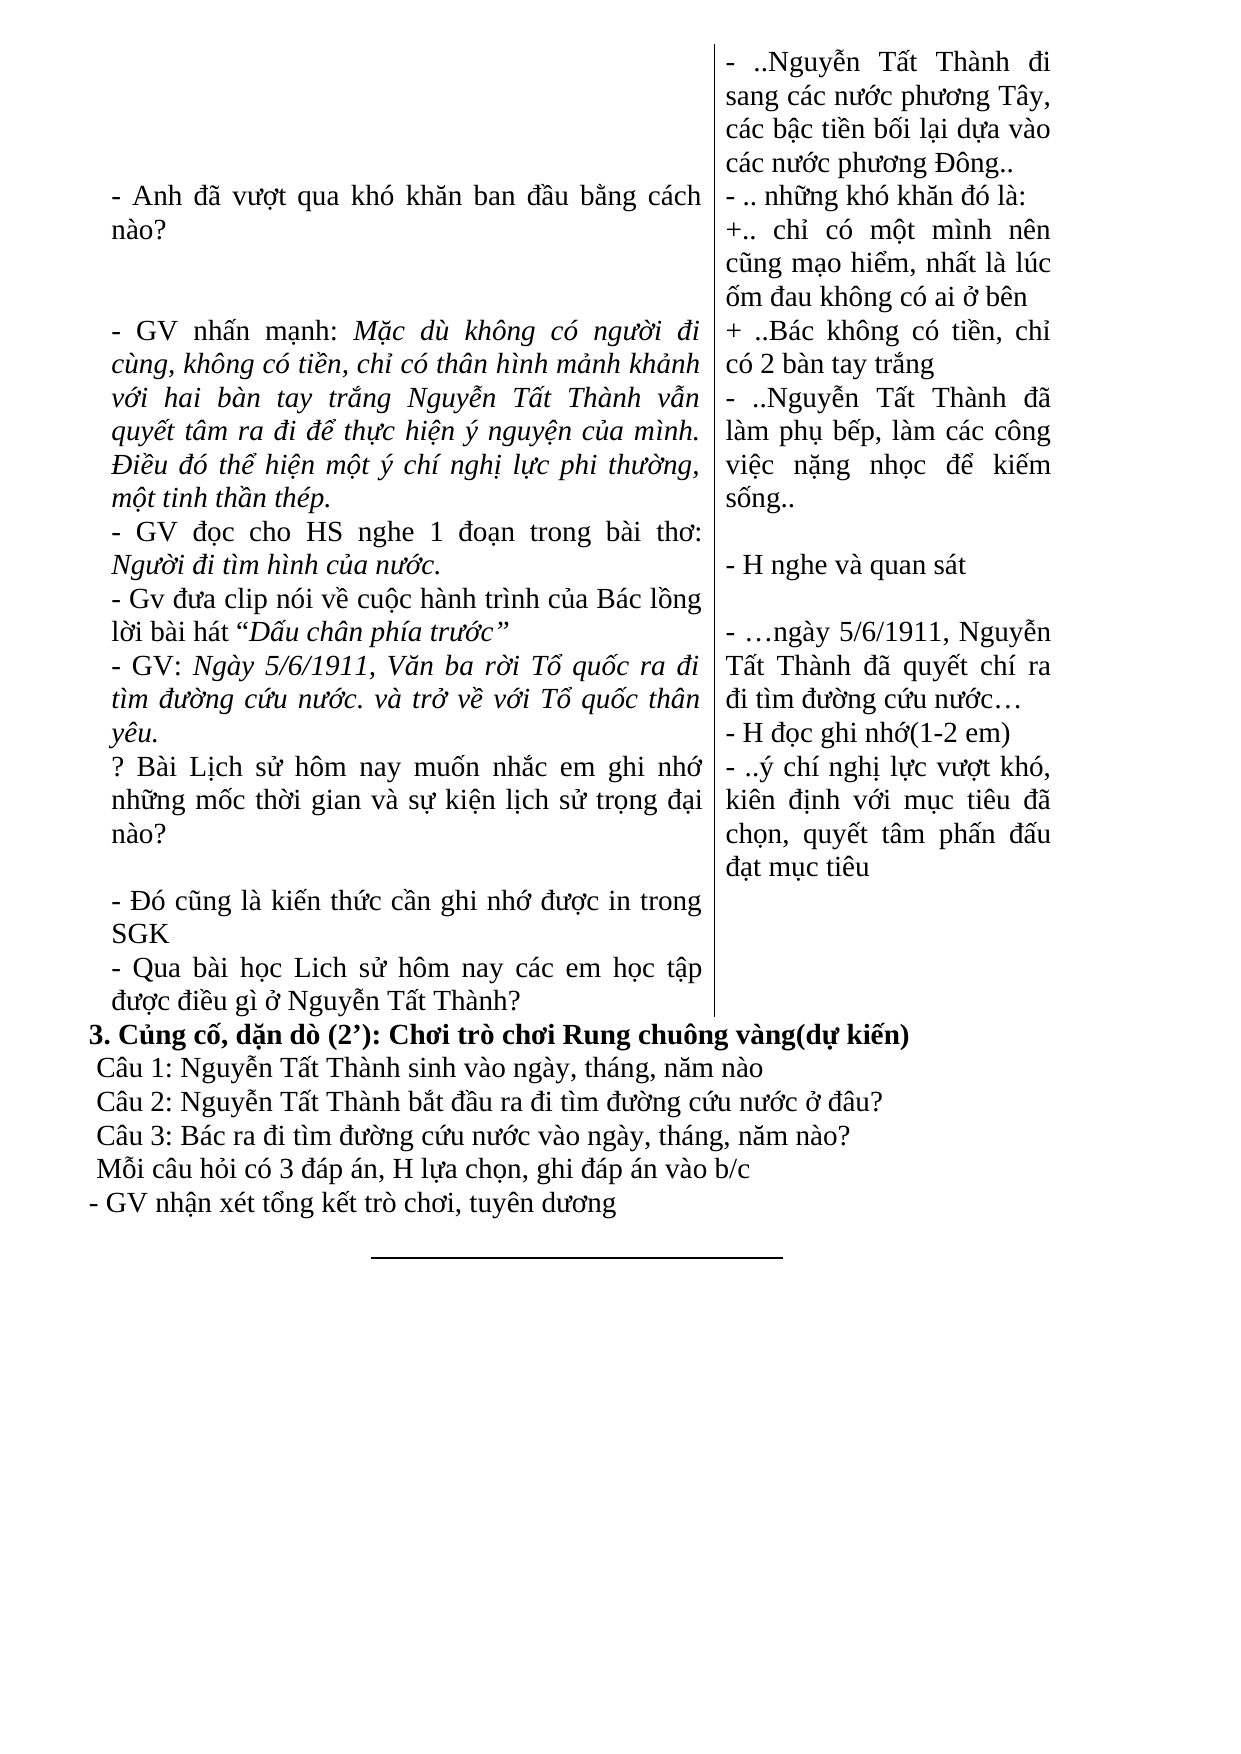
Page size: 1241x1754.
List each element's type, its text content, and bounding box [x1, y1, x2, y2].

text - GV nhận xét tổng kết trò chơi, tuyên dương [89, 1185, 1181, 1218]
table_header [100, 44, 714, 1017]
text Câu 2: Nguyễn Tất Thành bắt đầu ra đi tìm đường cứu nước ở đâu? [89, 1084, 1181, 1118]
text Mỗi câu hỏi có 3 đáp án, H lựa chọn, ghi đáp án vào b/c [89, 1151, 1181, 1185]
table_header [715, 44, 1062, 1017]
text Câu 1: Nguyễn Tất Thành sinh vào ngày, tháng, năm nào [89, 1051, 1181, 1084]
text 3. Củng cố, dặn dò (2’): Chơi trò chơi Rung chuông vàng(dự kiến) [89, 1017, 1181, 1051]
text Câu 3: Bác ra đi tìm đường cứu nước vào ngày, tháng, năm nào? [89, 1118, 1181, 1151]
